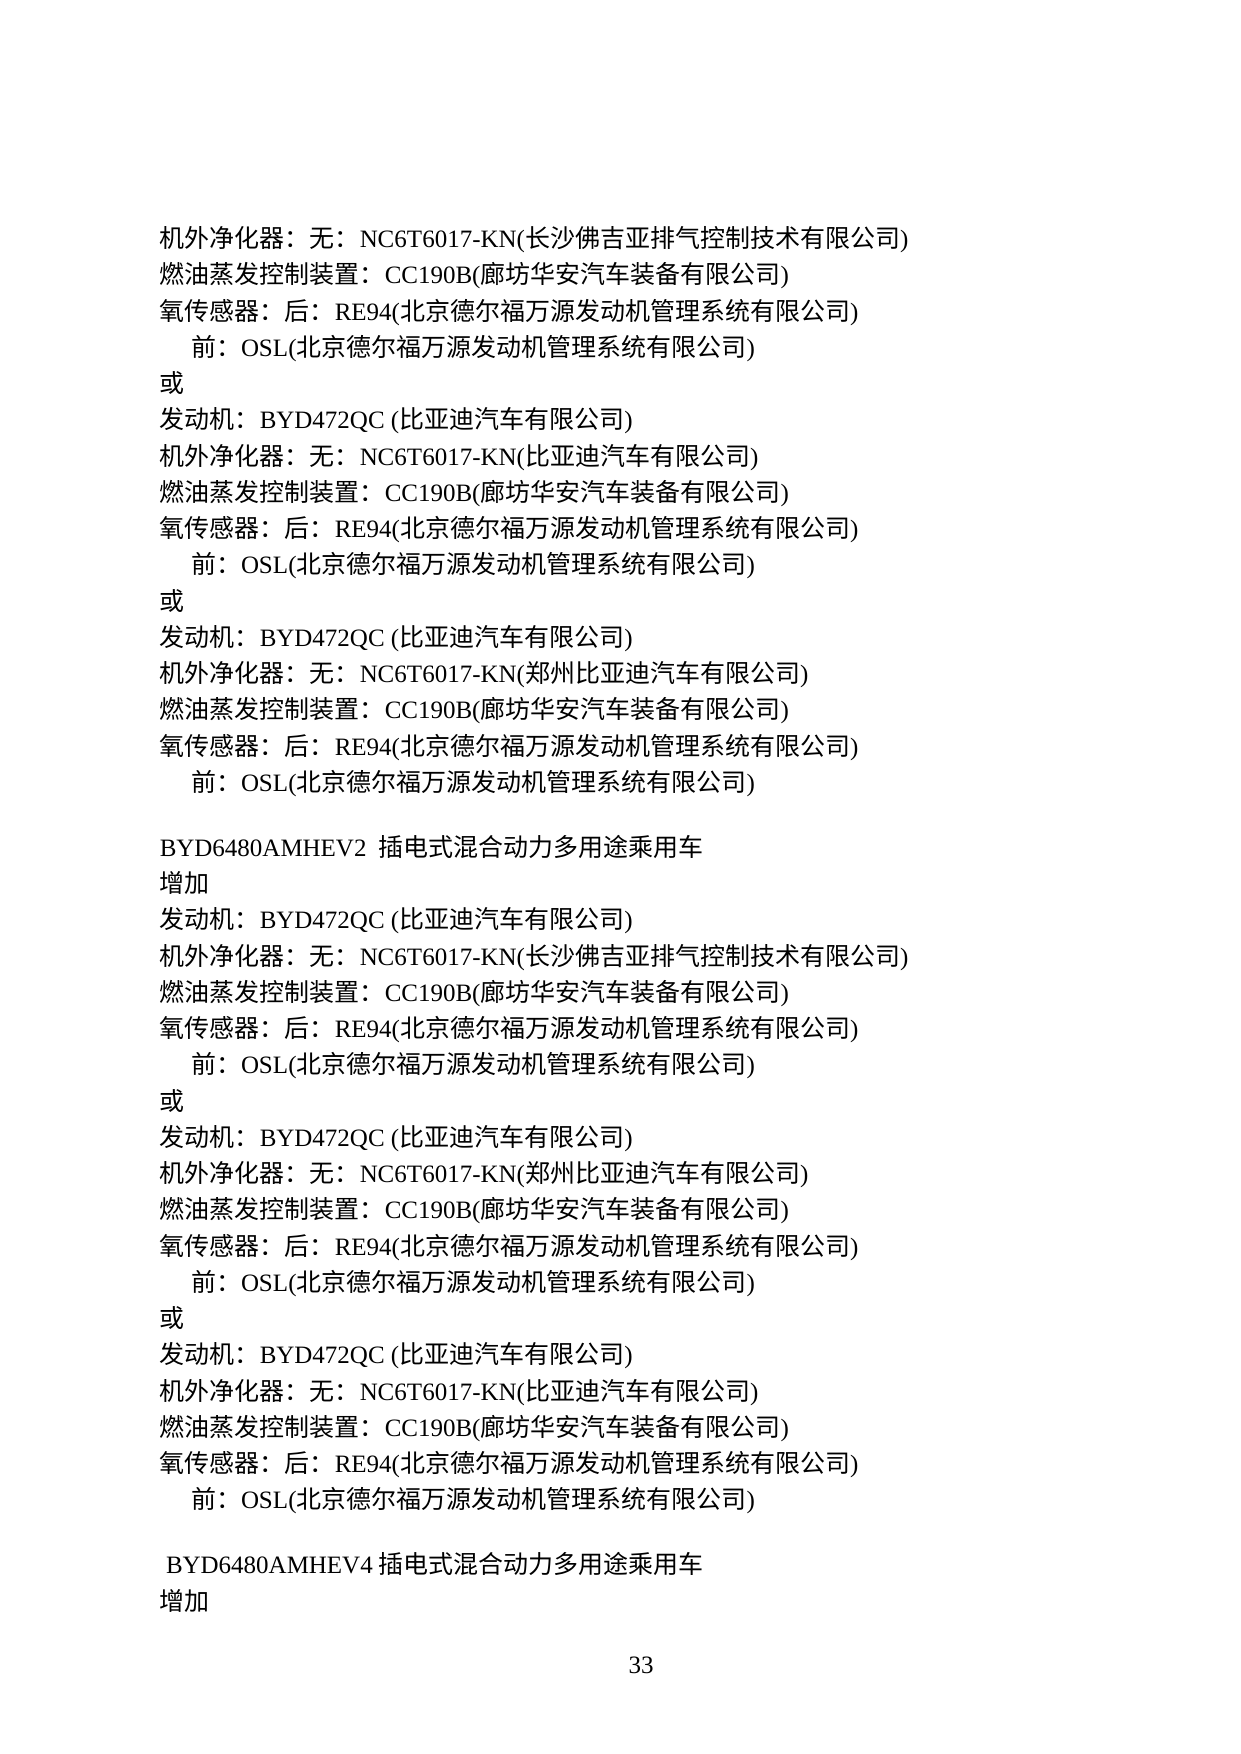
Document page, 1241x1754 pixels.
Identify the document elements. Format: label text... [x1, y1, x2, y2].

text 氧传感器：后：RE94(北京德尔福万源发动机管理系统有限公司) [159, 726, 1122, 762]
text 燃油蒸发控制装置：CC190B(廊坊华安汽车装备有限公司) [159, 1190, 1122, 1226]
text 增加 [159, 863, 1122, 900]
text 机外净化器：无：NC6T6017-KN(长沙佛吉亚排气控制技术有限公司) [159, 218, 1122, 255]
text 机外净化器：无：NC6T6017-KN(比亚迪汽车有限公司) [159, 436, 1122, 472]
text 机外净化器：无：NC6T6017-KN(郑州比亚迪汽车有限公司) [159, 653, 1122, 690]
text 氧传感器：后：RE94(北京德尔福万源发动机管理系统有限公司) [159, 1226, 1122, 1262]
text 增加 [159, 1581, 1122, 1617]
text 前：OSL(北京德尔福万源发动机管理系统有限公司) [159, 1480, 1122, 1516]
text 发动机：BYD472QC (比亚迪汽车有限公司) [159, 617, 1122, 653]
text 前：OSL(北京德尔福万源发动机管理系统有限公司) [159, 1262, 1122, 1298]
text 燃油蒸发控制装置：CC190B(廊坊华安汽车装备有限公司) [159, 472, 1122, 508]
text 氧传感器：后：RE94(北京德尔福万源发动机管理系统有限公司) [159, 291, 1122, 327]
text 前：OSL(北京德尔福万源发动机管理系统有限公司) [159, 327, 1122, 363]
text 机外净化器：无：NC6T6017-KN(长沙佛吉亚排气控制技术有限公司) [159, 936, 1122, 972]
text 燃油蒸发控制装置：CC190B(廊坊华安汽车装备有限公司) [159, 972, 1122, 1008]
text 前：OSL(北京德尔福万源发动机管理系统有限公司) [159, 545, 1122, 581]
text 发动机：BYD472QC (比亚迪汽车有限公司) [159, 400, 1122, 436]
text 燃油蒸发控制装置：CC190B(廊坊华安汽车装备有限公司) [159, 255, 1122, 291]
text 氧传感器：后：RE94(北京德尔福万源发动机管理系统有限公司) [159, 1008, 1122, 1045]
text 或 [159, 363, 1122, 400]
text 氧传感器：后：RE94(北京德尔福万源发动机管理系统有限公司) [159, 508, 1122, 545]
text 氧传感器：后：RE94(北京德尔福万源发动机管理系统有限公司) [159, 1443, 1122, 1480]
text 机外净化器：无：NC6T6017-KN(郑州比亚迪汽车有限公司) [159, 1153, 1122, 1190]
text 燃油蒸发控制装置：CC190B(廊坊华安汽车装备有限公司) [159, 1407, 1122, 1443]
text 发动机：BYD472QC (比亚迪汽车有限公司) [159, 1117, 1122, 1153]
text 或 [159, 581, 1122, 617]
text BYD6480AMHEV4 插电式混合动力多用途乘用车 [159, 1545, 1122, 1581]
text 或 [159, 1298, 1122, 1335]
text 发动机：BYD472QC (比亚迪汽车有限公司) [159, 900, 1122, 936]
text 前：OSL(北京德尔福万源发动机管理系统有限公司) [159, 762, 1122, 798]
text 或 [159, 1081, 1122, 1117]
text 机外净化器：无：NC6T6017-KN(比亚迪汽车有限公司) [159, 1371, 1122, 1407]
text BYD6480AMHEV2 插电式混合动力多用途乘用车 [159, 827, 1122, 863]
text 燃油蒸发控制装置：CC190B(廊坊华安汽车装备有限公司) [159, 690, 1122, 726]
text 发动机：BYD472QC (比亚迪汽车有限公司) [159, 1335, 1122, 1371]
text 前：OSL(北京德尔福万源发动机管理系统有限公司) [159, 1045, 1122, 1081]
